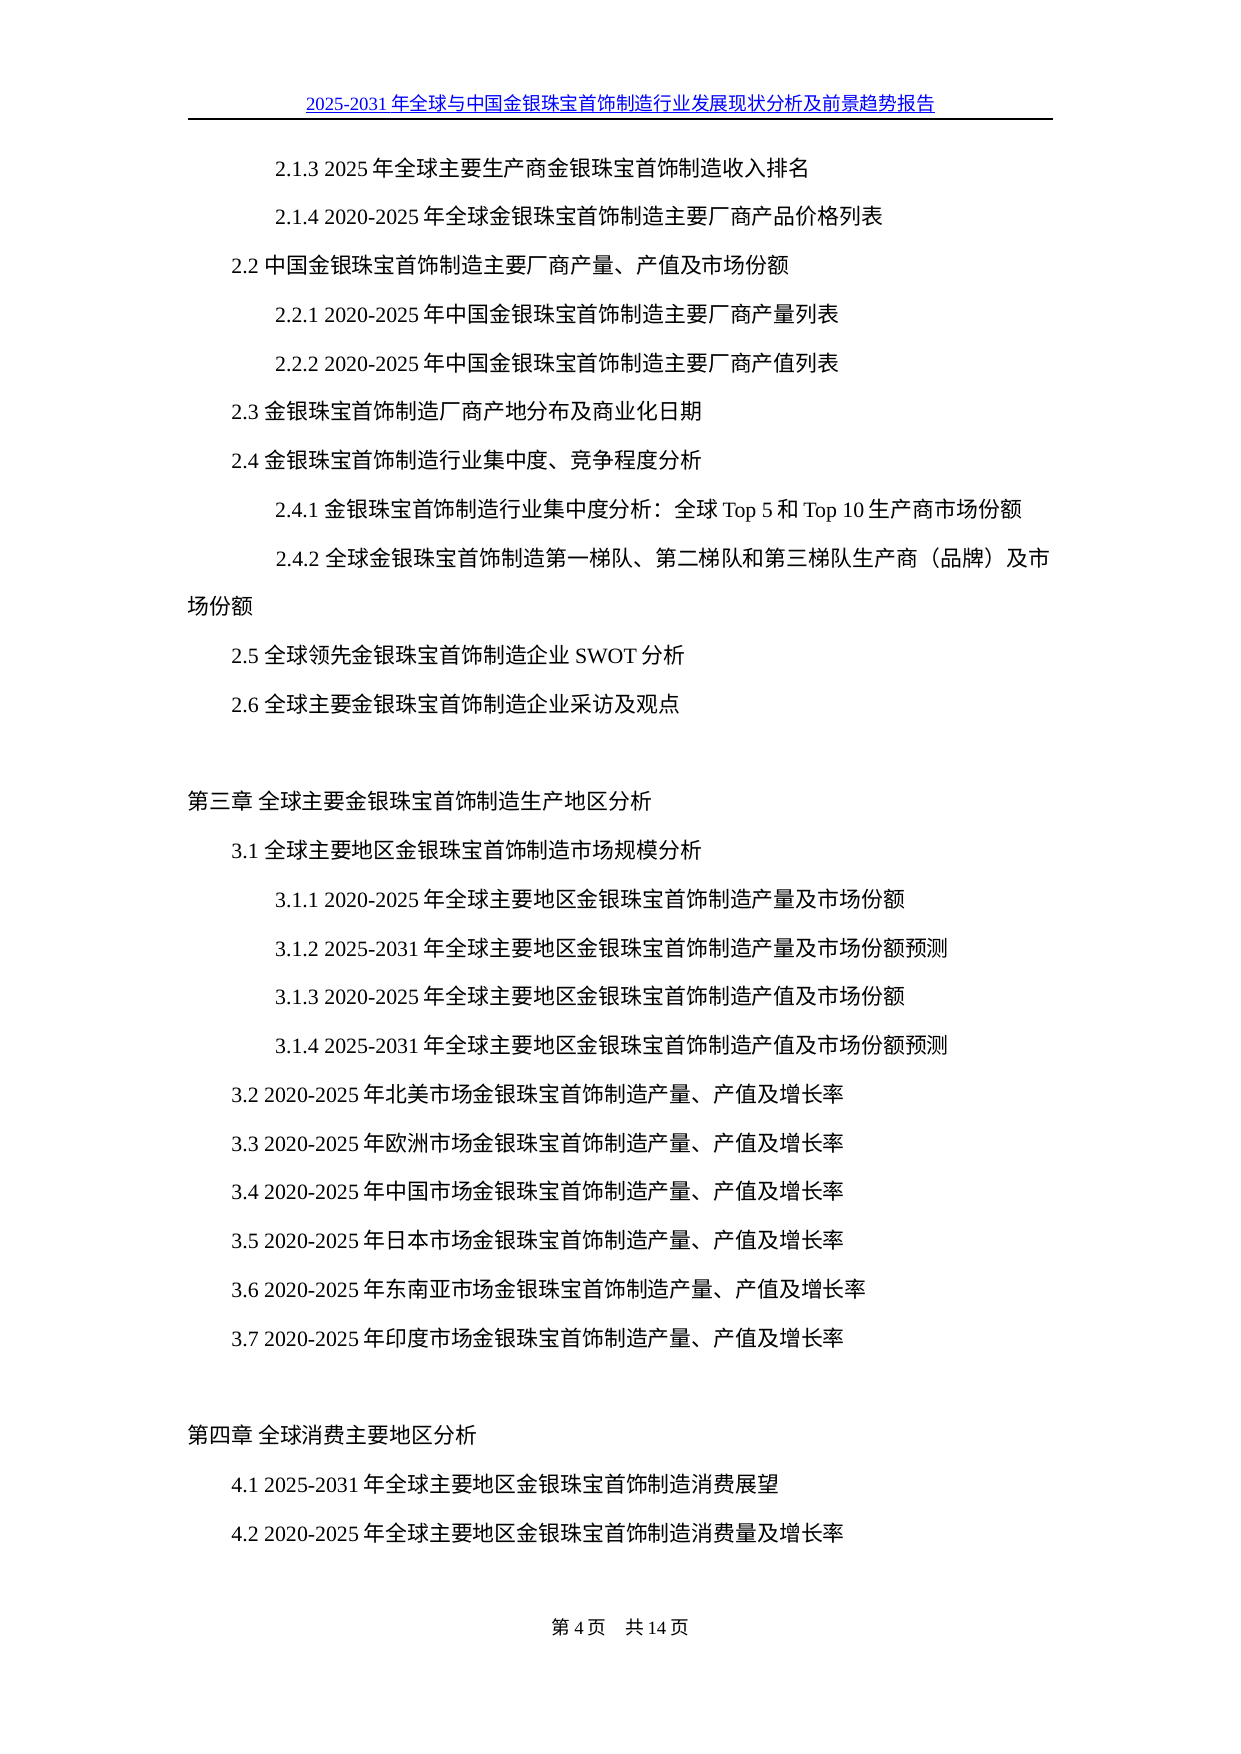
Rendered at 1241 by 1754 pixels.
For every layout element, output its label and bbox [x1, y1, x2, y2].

text [187, 150, 1053, 1548]
